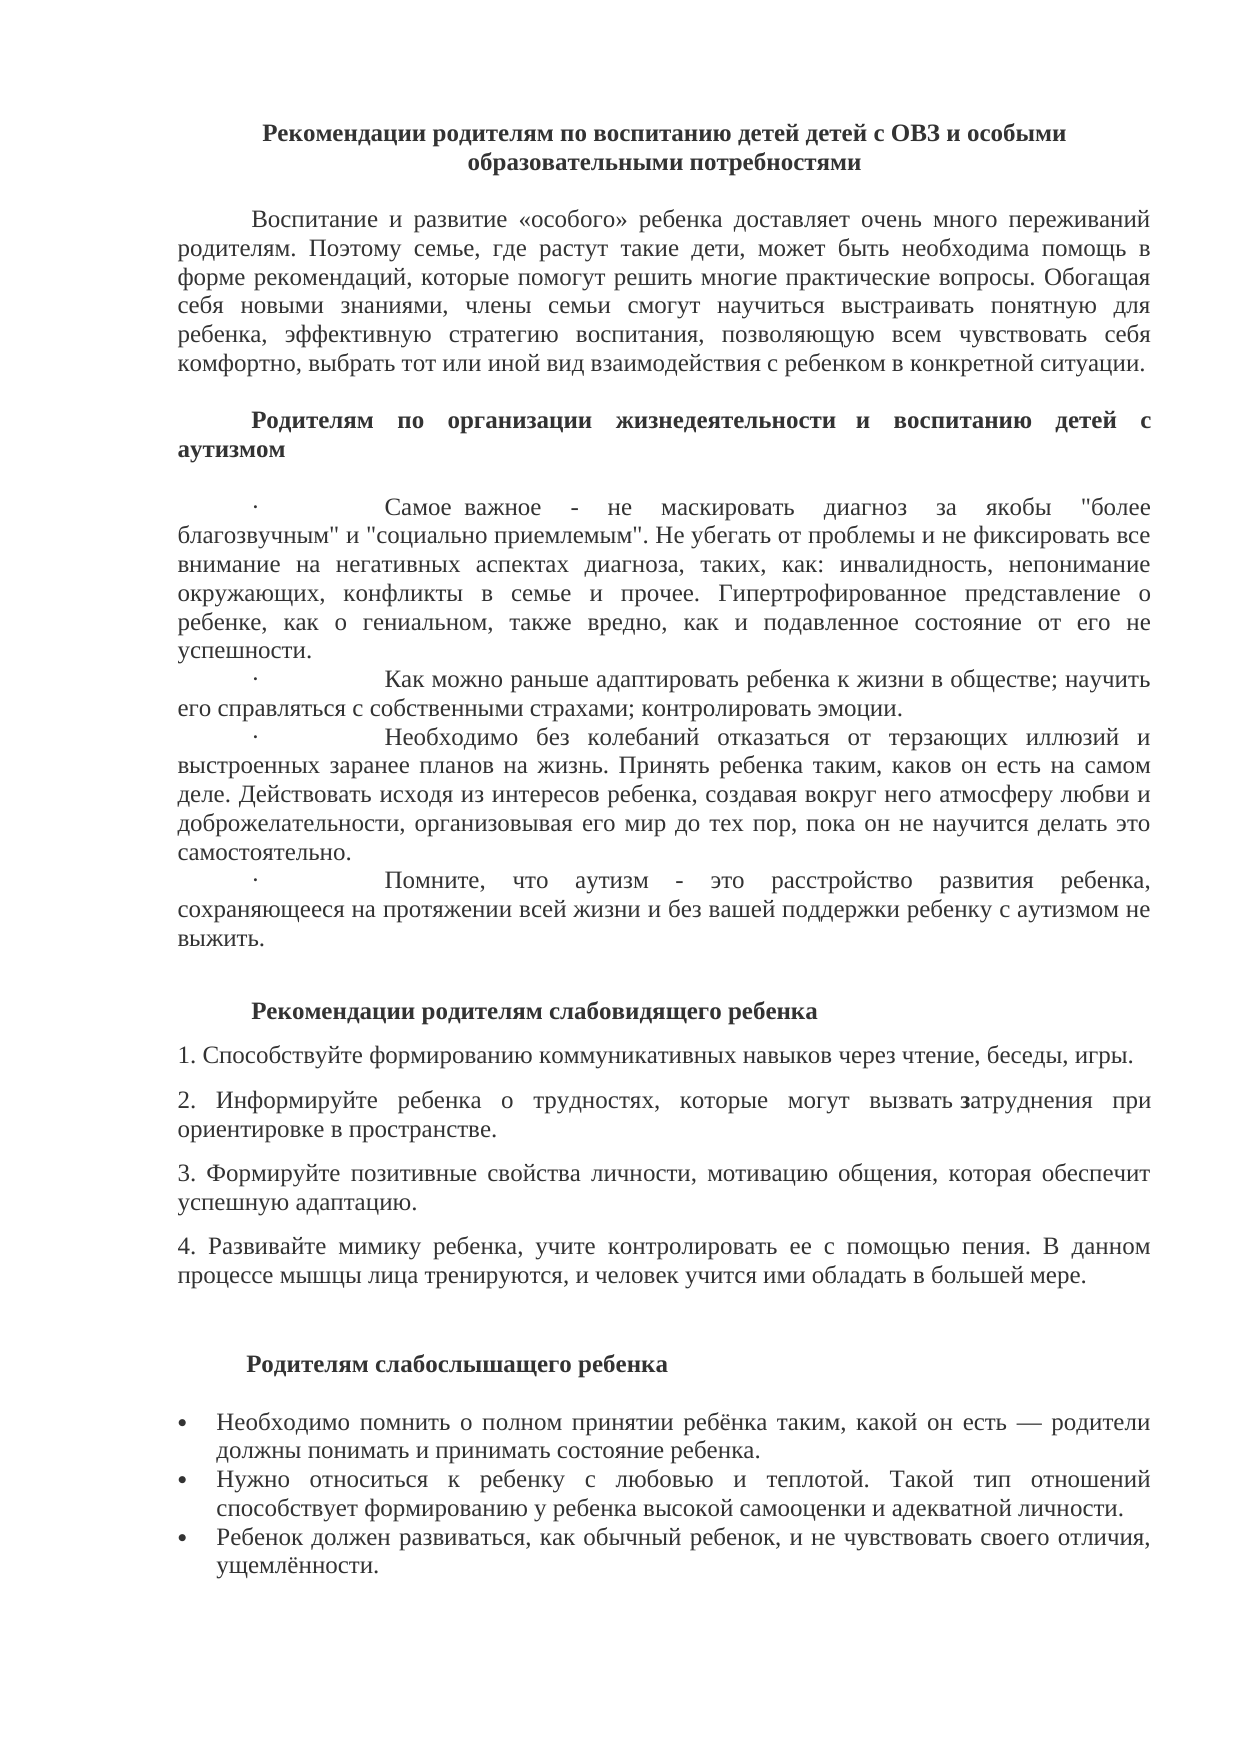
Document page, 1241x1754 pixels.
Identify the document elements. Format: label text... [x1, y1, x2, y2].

text Воспитание и развитие «особого» ребенка доставляет очень много переживаний родителям. Поэтому семье, где растут такие дети, может быть необходима помощь в форме рекомендаций, которые помогут решить многие практические вопросы. Обогащая себя новыми знаниями, члены семьи смогут научиться выстраивать понятную для ребенка, эффективную стратегию воспитания, позволяющую всем чувствовать себя комфортно, выбрать тот или иной вид взаимодействия с ребенком в конкретной ситуации. [177, 204, 1152, 377]
text Рекомендации родителям слабовидящего ребенка [177, 996, 1152, 1025]
text 3. Формируйте позитивные свойства личности, мотивацию общения, которая обеспечит успешную адаптацию. [177, 1158, 1152, 1216]
text Рекомендации родителям по воспитанию детей детей с ОВЗ и особыми образовательными потребностями [177, 118, 468, 176]
list Нужно относиться к ребенку с любовью и теплотой. Такой тип отношений способствует формированию у ребенка высокой самооценки и адекватной личности. [179, 1464, 1152, 1522]
text 2. Информируйте ребенка о трудностях, которые могут вызвать затруднения при ориентировке в пространстве. [177, 1085, 1152, 1142]
text Родителям слабослышащего ребенка [177, 1349, 1152, 1377]
text Родителям по организации жизнедеятельности и воспитанию детей с аутизмом [177, 406, 1152, 463]
text 1. Способствуйте формированию коммуникативных навыков через чтение, беседы, игры. [177, 1041, 1152, 1069]
text Рекомендации родителям по воспитанию детей детей с ОВЗ и особыми образовательными потребностями [862, 118, 1152, 176]
list Ребенок должен развиваться, как обычный ребенок, и не чувствовать своего отличия, ущемлённости. [179, 1522, 1152, 1579]
text · Самое важное - не маскировать диагноз за якобы "более благозвучным" и "социально приемлемым". Не убегать от проблемы и не фиксировать все внимание на негативных аспектах диагноза, таких, как: инвалидность, непонимание окружающих, конфликты в семье и прочее. Гипертрофированное представление о ребенке, как о гениальном, также вредно, как и подавленное состояние от его не успешности. [177, 492, 1152, 664]
list Необходимо помнить о полном принятии ребёнка таким, какой он есть — родители должны понимать и принимать состояние ребенка. [179, 1407, 1152, 1464]
text 4. Развивайте мимику ребенка, учите контролировать ее с помощью пения. В данном процессе мышцы лица тренируются, и человек учится ими обладать в большей мере. [177, 1231, 1152, 1289]
text · Помните, что аутизм - это расстройство развития ребенка, сохраняющееся на протяжении всей жизни и без вашей поддержки ребенку с аутизмом не выжить. [177, 866, 1152, 952]
text · Как можно раньше адаптировать ребенка к жизни в обществе; научить его справляться с собственными страхами; контролировать эмоции. [177, 664, 1152, 722]
text · Необходимо без колебаний отказаться от терзающих иллюзий и выстроенных заранее планов на жизнь. Принять ребенка таким, каков он есть на самом деле. Действовать исходя из интересов ребенка, создавая вокруг него атмосферу любви и доброжелательности, организовывая его мир до тех пор, пока он не научится делать это самостоятельно. [177, 722, 1152, 866]
